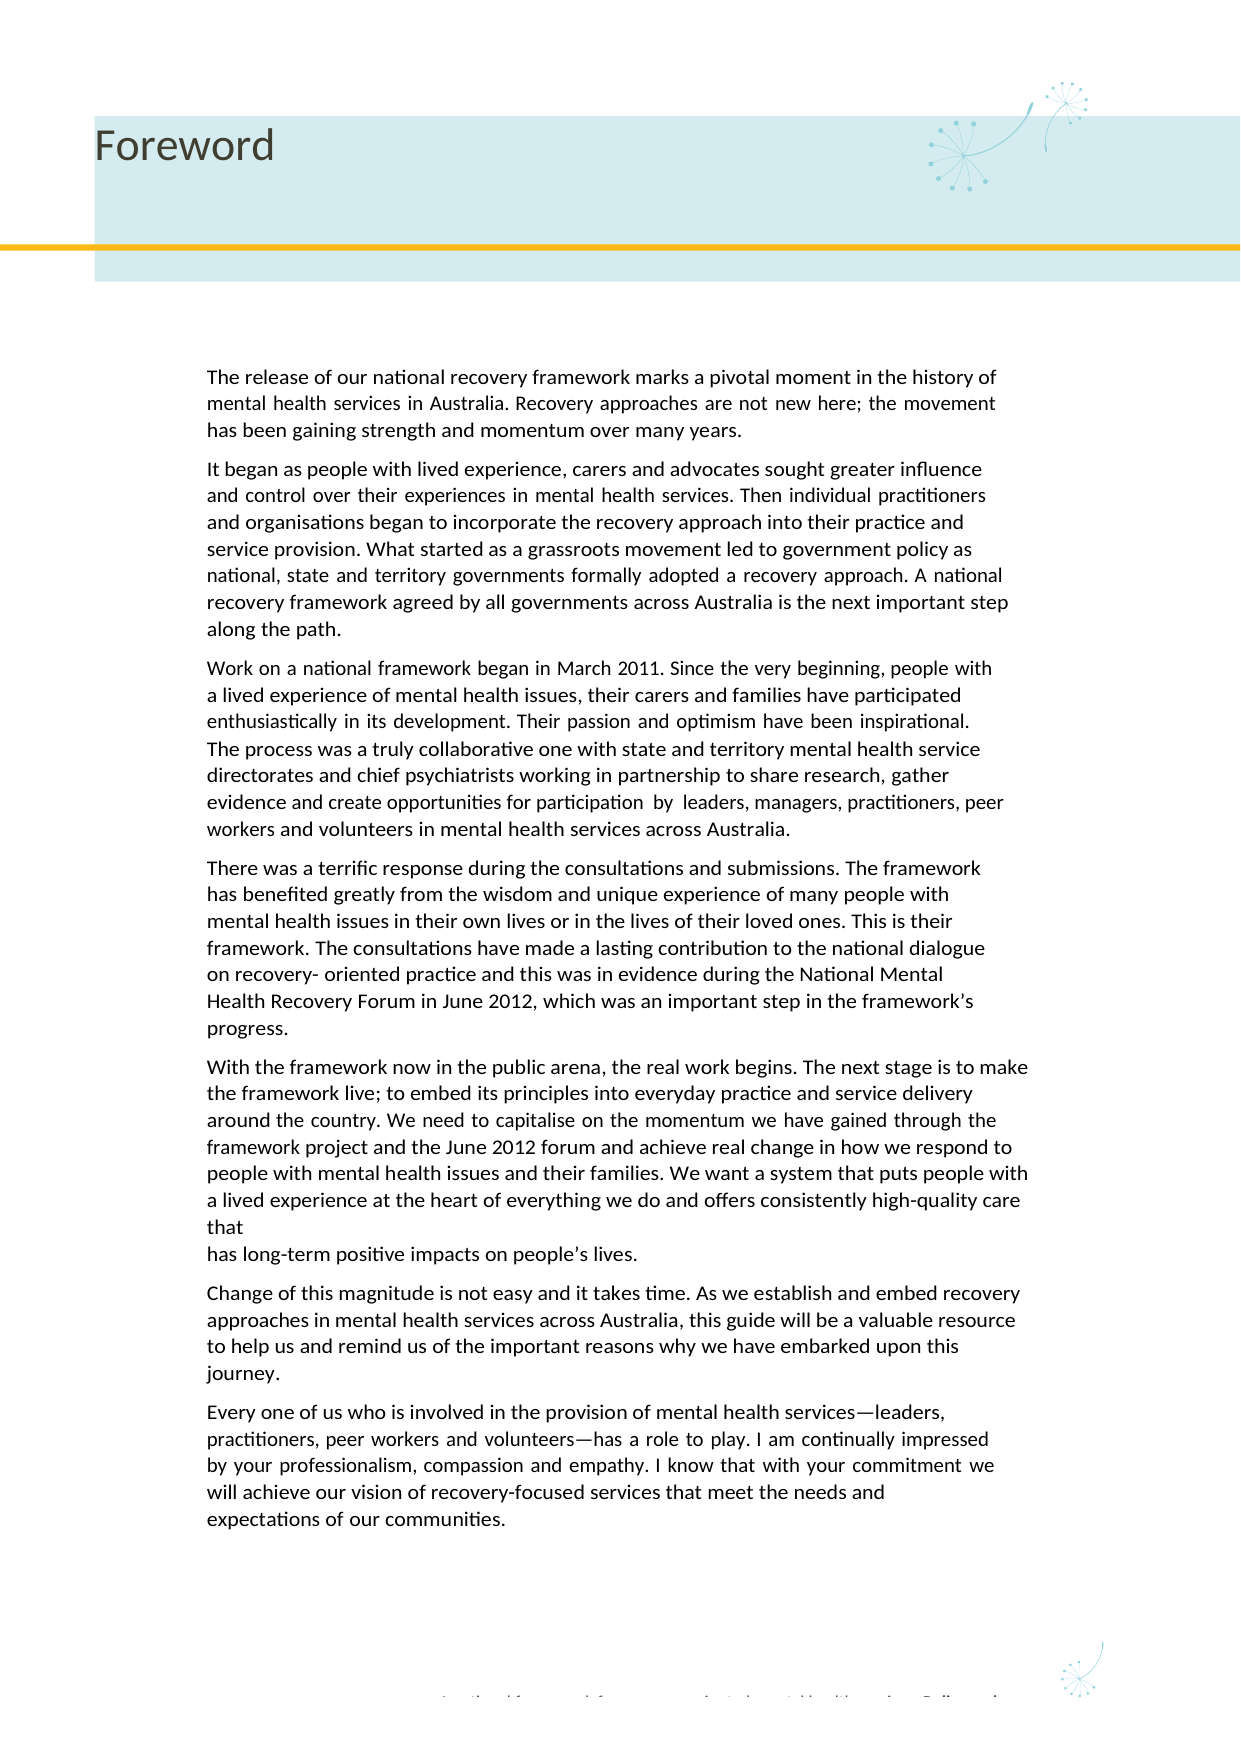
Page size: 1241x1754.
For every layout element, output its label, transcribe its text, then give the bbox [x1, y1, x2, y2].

text With the framework now in the public arena, the real work begins. The next stage is to make the framework live; to embed its principles into everyday practice and service delivery around the country. We need to capitalise on the momentum we have gained through the framework project and the June 2012 forum and achieve real change in how we respond to people with mental health issues and their families. We want a system that puts people with a lived experience at the heart of everything we do and offers consistently high-quality care that [207, 1054, 1031, 1239]
text There was a terrific response during the consultations and submissions. The framework has benefited greatly from the wisdom and unique experience of many people with mental health issues in their own lives or in the lives of their loved ones. This is their framework. The consultations have made a lasting contribution to the national dialogue on recovery- oriented practice and this was in evidence during the National Mental Health Recovery Forum in June 2012, which was an important step in the framework’s progress. [207, 855, 1003, 1040]
text Change of this magnitude is not easy and it takes time. As we establish and embed recovery approaches in mental health services across Australia, this guide will be a valuable resource to help us and remind us of the important reasons why we have embarked upon this journey. [207, 1280, 1024, 1386]
text Work on a national framework began in March 2011. Since the very beginning, people with a lived experience of mental health issues, their carers and families have participated enthusiastically in its development. Their passion and optimism have been inspirational. [207, 655, 999, 734]
text The release of our national recovery framework marks a pivotal moment in the history of mental health services in Australia. Recovery approaches are not new here; the movement has been gaining strength and momentum over many years. [207, 364, 999, 443]
text Every one of us who is involved in the provision of mental health services—leaders, practitioners, peer workers and volunteers—has a role to play. I am continually impressed by your professionalism, compassion and empathy. I know that with your commitment we will achieve our vision of recovery-focused services that meet the needs and expectations of our communities. [207, 1399, 999, 1531]
text The process was a truly collaborative one with state and territory mental health service directorates and chief psychiatrists working in partnership to share research, gather evidence and create opportunities for participation by leaders, managers, practitioners, peer workers and volunteers in mental health services across Australia. [207, 736, 1029, 841]
text It began as people with lived experience, carers and advocates sought greater influence and control over their experiences in mental health services. Then individual practitioners and organisations began to incorporate the recovery approach into their practice and service provision. What started as a grassroots movement led to government policy as national, state and territory governments formally adopted a recovery approach. A national recovery framework agreed by all governments across Australia is the next important step along the path. [207, 456, 1011, 641]
text has long-term positive impacts on people’s lives. [207, 1241, 1240, 1267]
